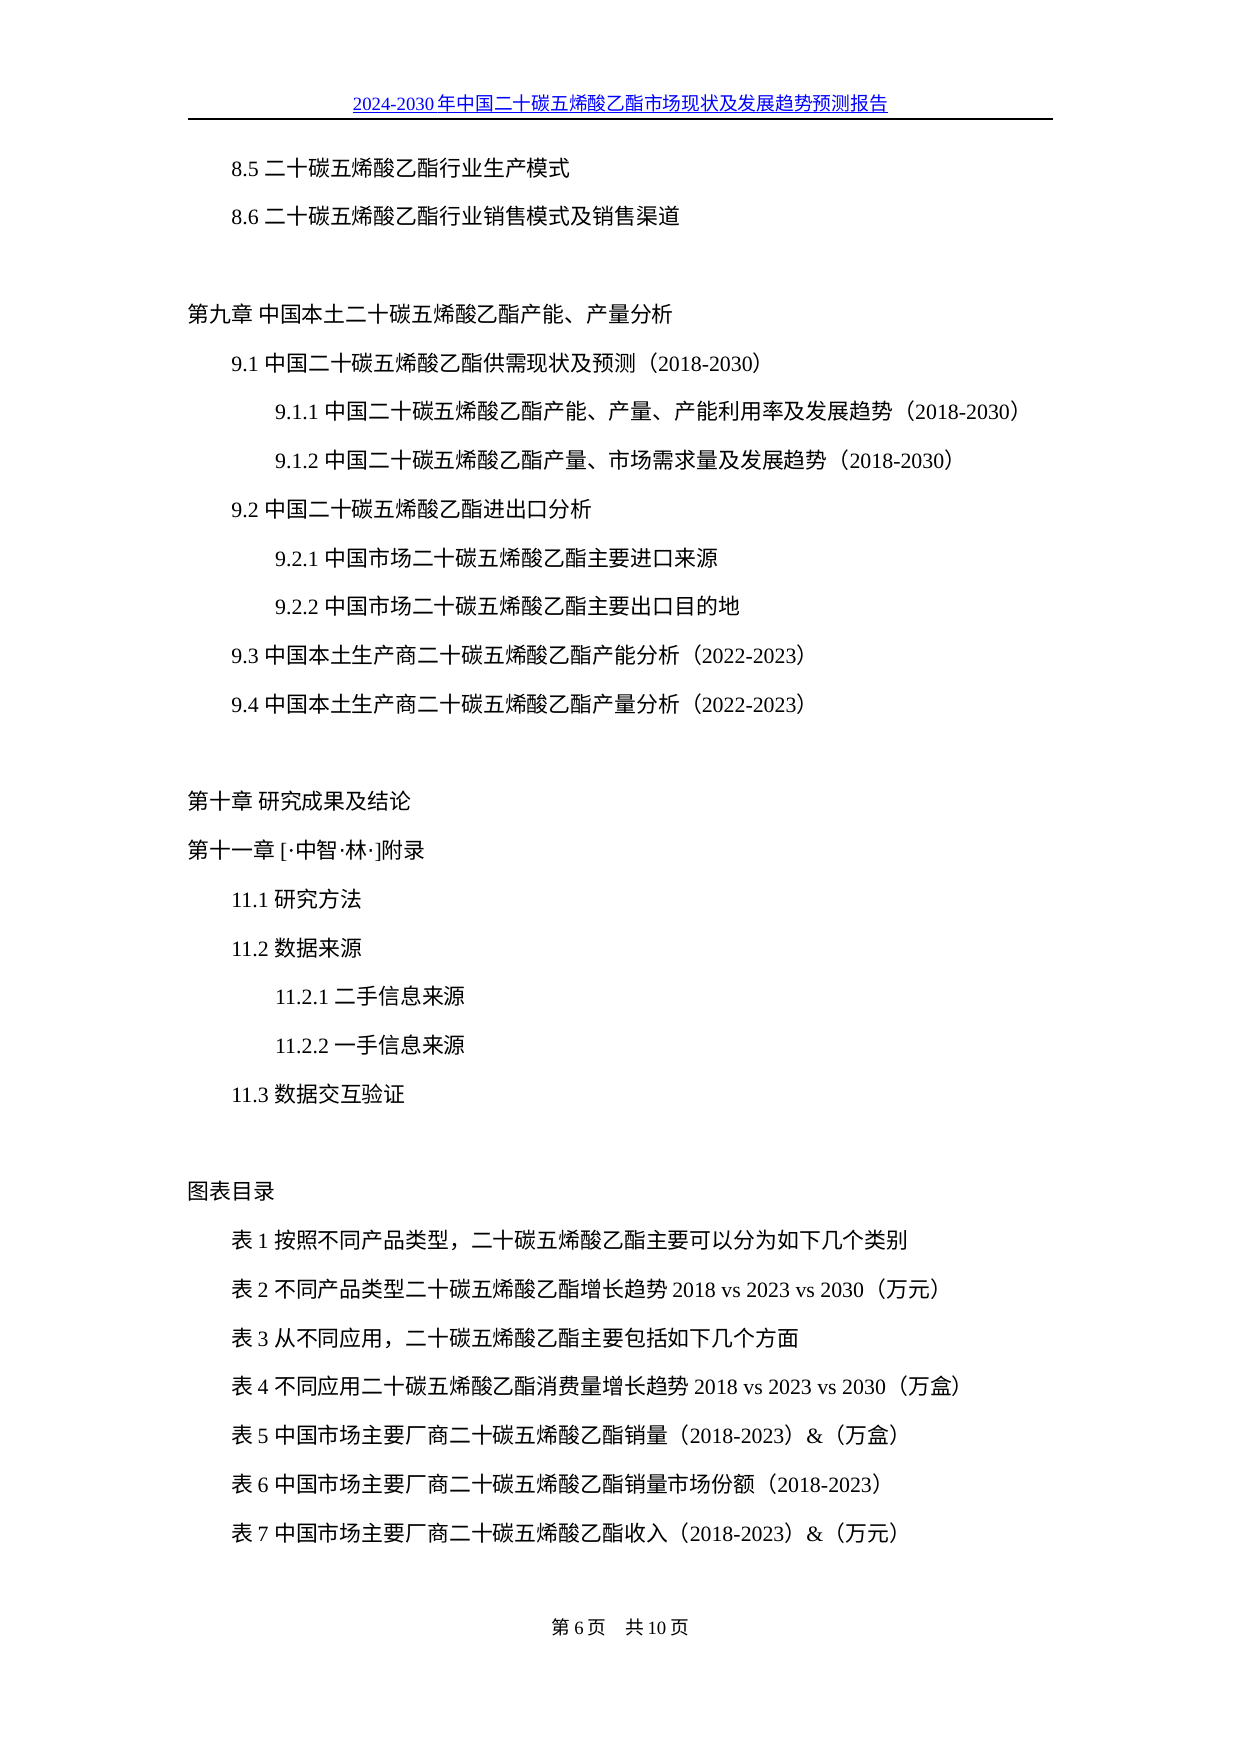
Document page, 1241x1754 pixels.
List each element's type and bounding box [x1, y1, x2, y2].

text [187, 150, 1053, 1548]
